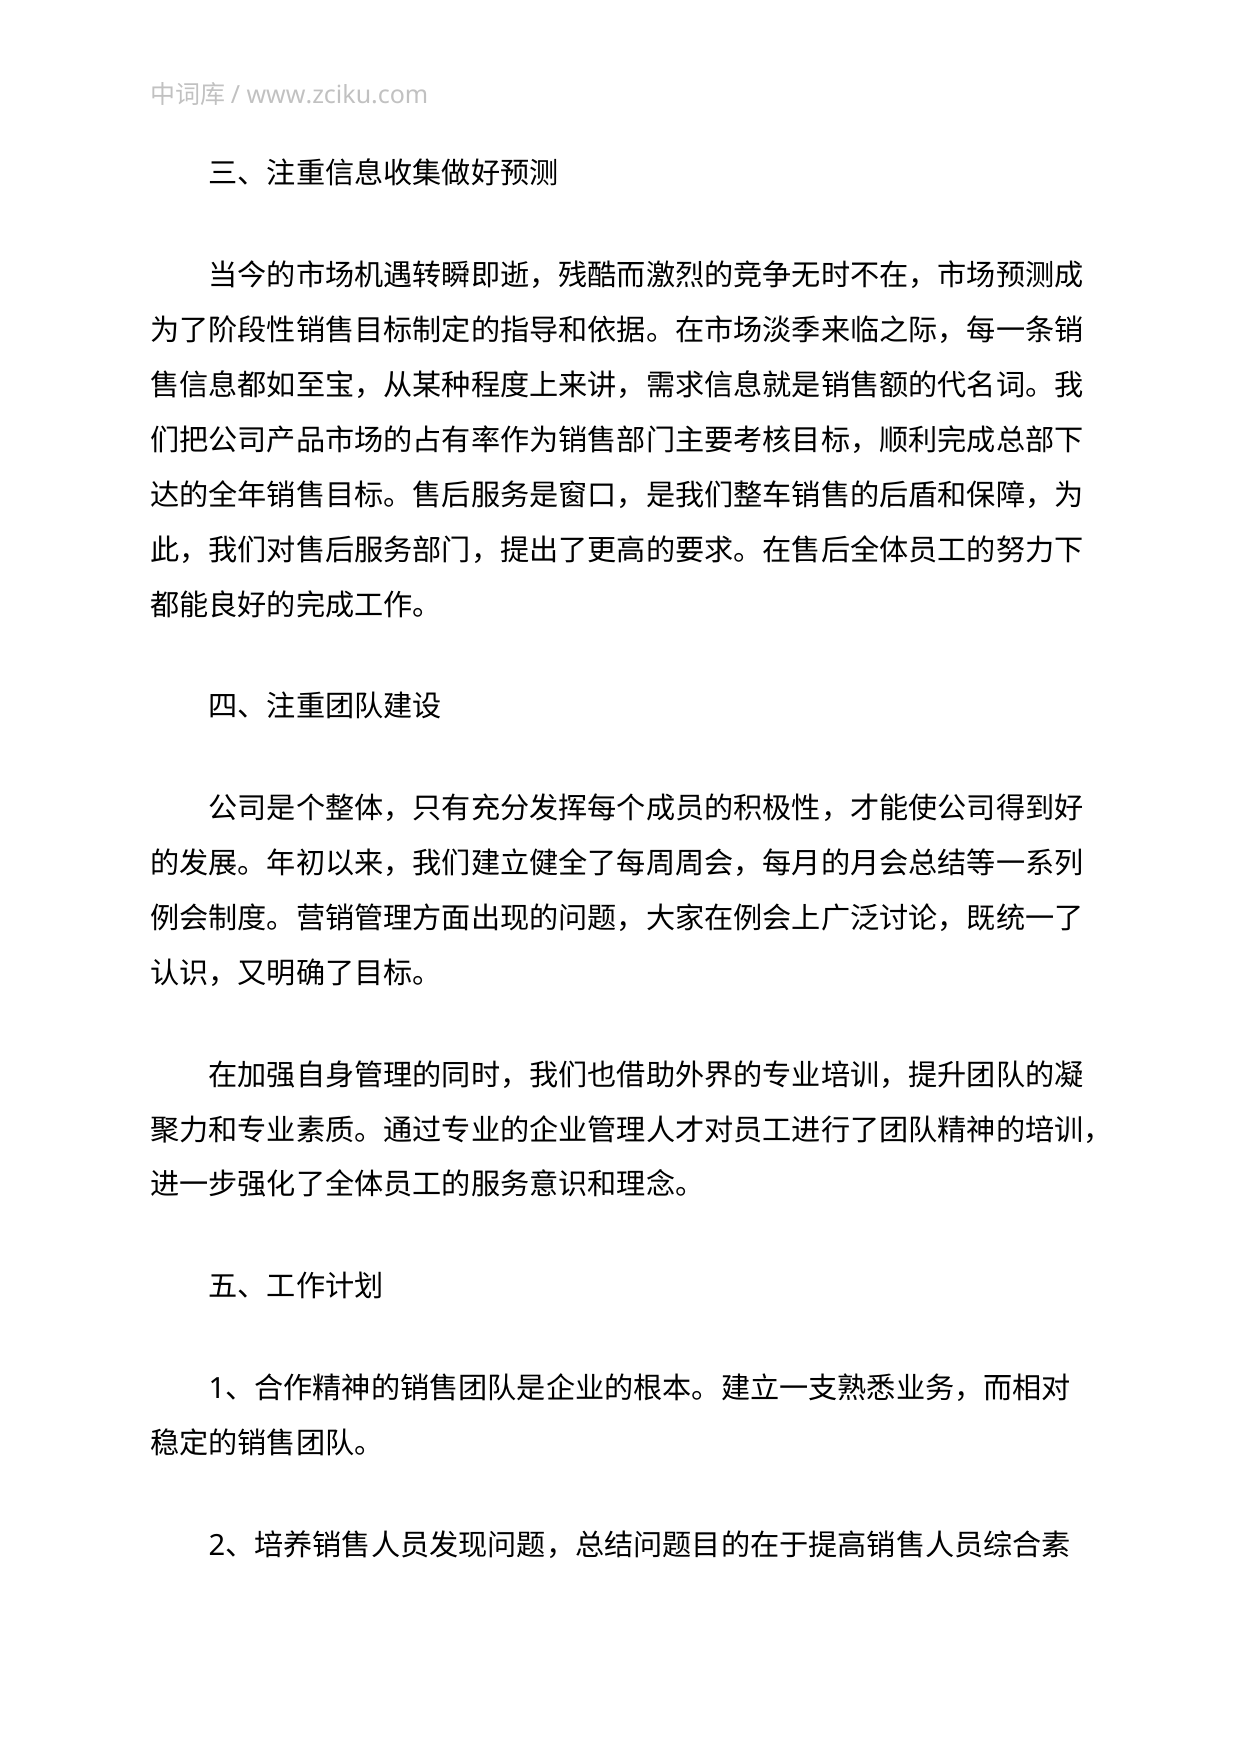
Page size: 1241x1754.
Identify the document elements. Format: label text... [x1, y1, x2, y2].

text 五、工作计划 [150, 1263, 1090, 1305]
text 公司是个整体，只有充分发挥每个成员的积极性，才能使公司得到好的发展。年初以来，我们建立健全了每周周会，每月的月会总结等一系列例会制度。营销管理方面出现的问题，大家在例会上广泛讨论，既统一了认识，又明确了目标。 [150, 785, 1090, 992]
text 当今的市场机遇转瞬即逝，残酷而激烈的竞争无时不在，市场预测成为了阶段性销售目标制定的指导和依据。在市场淡季来临之际，每一条销售信息都如至宝，从某种程度上来讲，需求信息就是销售额的代名词。我们把公司产品市场的占有率作为销售部门主要考核目标，顺利完成总部下达的全年销售目标。售后服务是窗口，是我们整车销售的后盾和保障，为此，我们对售后服务部门，提出了更高的要求。在售后全体员工的努力下都能良好的完成工作。 [150, 252, 1090, 623]
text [150, 1521, 1090, 1564]
text 1、合作精神的销售团队是企业的根本。建立一支熟悉业务，而相对稳定的销售团队。 [150, 1364, 1090, 1462]
text 在加强自身管理的同时，我们也借助外界的专业培训，提升团队的凝聚力和专业素质。通过专业的企业管理人才对员工进行了团队精神的培训，进一步强化了全体员工的服务意识和理念。 [150, 1051, 1090, 1203]
text 三、注重信息收集做好预测 [150, 150, 1090, 192]
text 四、注重团队建设 [150, 683, 1090, 725]
